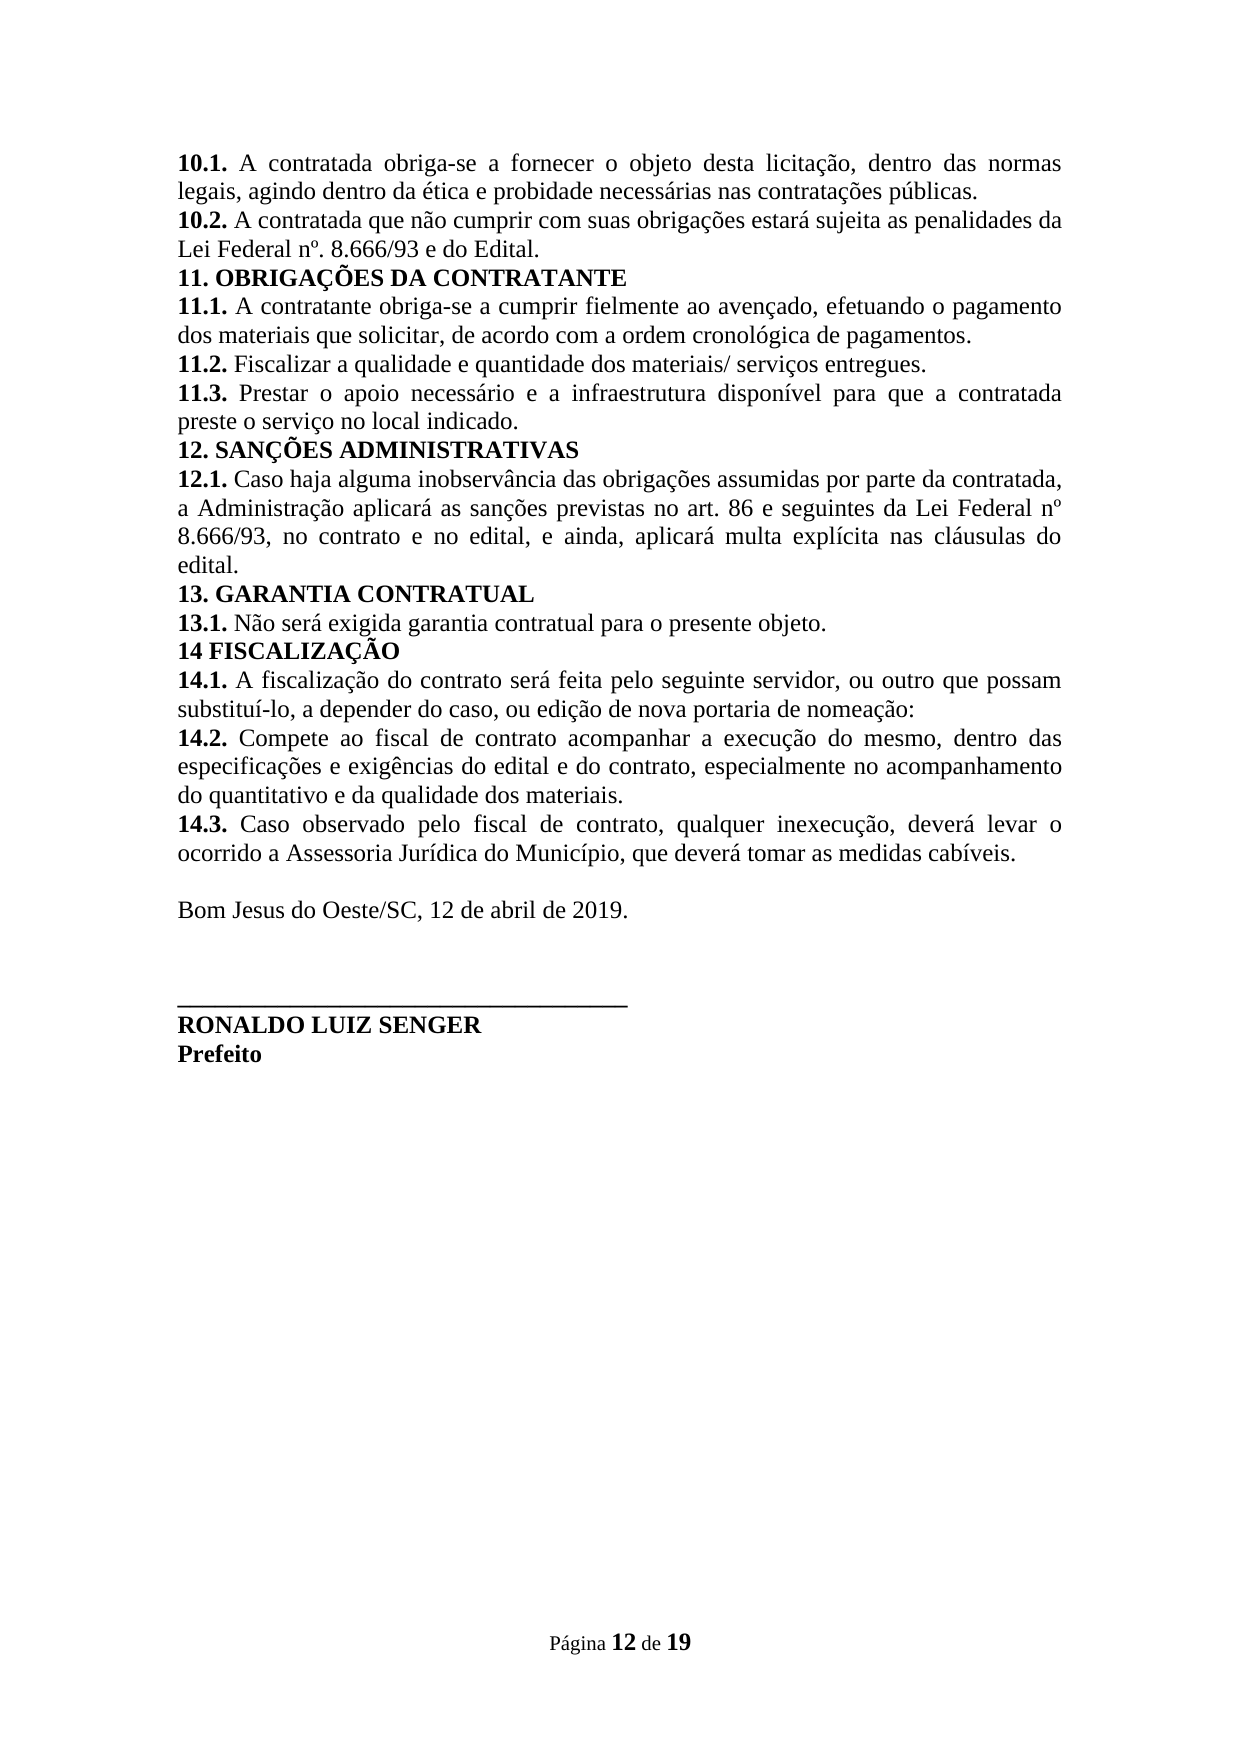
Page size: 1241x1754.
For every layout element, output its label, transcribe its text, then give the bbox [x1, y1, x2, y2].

text 10.2. A contratada que não cumprir com suas obrigações estará sujeita as penalidades da Lei Federal nº. 8.666/93 e do Edital. [177, 205, 1063, 263]
text ____________________________________ [177, 981, 1063, 1010]
text 11.1. A contratante obriga-se a cumprir fielmente ao avençado, efetuando o pagamento dos materiais que solicitar, de acordo com a ordem cronológica de pagamentos. [177, 291, 1063, 349]
text 10.1. A contratada obriga-se a fornecer o objeto desta licitação, dentro das normas legais, agindo dentro da ética e probidade necessárias nas contratações públicas. [177, 148, 1063, 205]
text 14.1. A fiscalização do contrato será feita pelo seguinte servidor, ou outro que possam substituí-lo, a depender do caso, ou edição de nova portaria de nomeação: [177, 665, 1063, 723]
text 12. SANÇÕES ADMINISTRATIVAS [177, 435, 1063, 464]
text RONALDO LUIZ SENGER [177, 1010, 1063, 1039]
text 14.3. Caso observado pelo fiscal de contrato, qualquer inexecução, deverá levar o ocorrido a Assessoria Jurídica do Município, que deverá tomar as medidas cabíveis. [177, 809, 1063, 866]
text 11. OBRIGAÇÕES DA CONTRATANTE [177, 263, 1063, 291]
text Prefeito [177, 1039, 1063, 1068]
text Bom Jesus do Oeste/SC, 12 de abril de 2019. [177, 895, 1063, 924]
text 12.1. Caso haja alguma inobservância das obrigações assumidas por parte da contratada, a Administração aplicará as sanções previstas no art. 86 e seguintes da Lei Federal nº 8.666/93, no contrato e no edital, e ainda, aplicará multa explícita nas cláusulas do edital. [177, 464, 1063, 579]
text 14 FISCALIZAÇÃO [177, 636, 1063, 665]
text 11.3. Prestar o apoio necessário e a infraestrutura disponível para que a contratada preste o serviço no local indicado. [177, 378, 1063, 435]
text 13.1. Não será exigida garantia contratual para o presente objeto. [177, 608, 1063, 636]
text 13. GARANTIA CONTRATUAL [177, 579, 1063, 608]
text 11.2. Fiscalizar a qualidade e quantidade dos materiais/ serviços entregues. [177, 349, 1063, 378]
text 14.2. Compete ao fiscal de contrato acompanhar a execução do mesmo, dentro das especificações e exigências do edital e do contrato, especialmente no acompanhamento do quantitativo e da qualidade dos materiais. [177, 723, 1063, 809]
